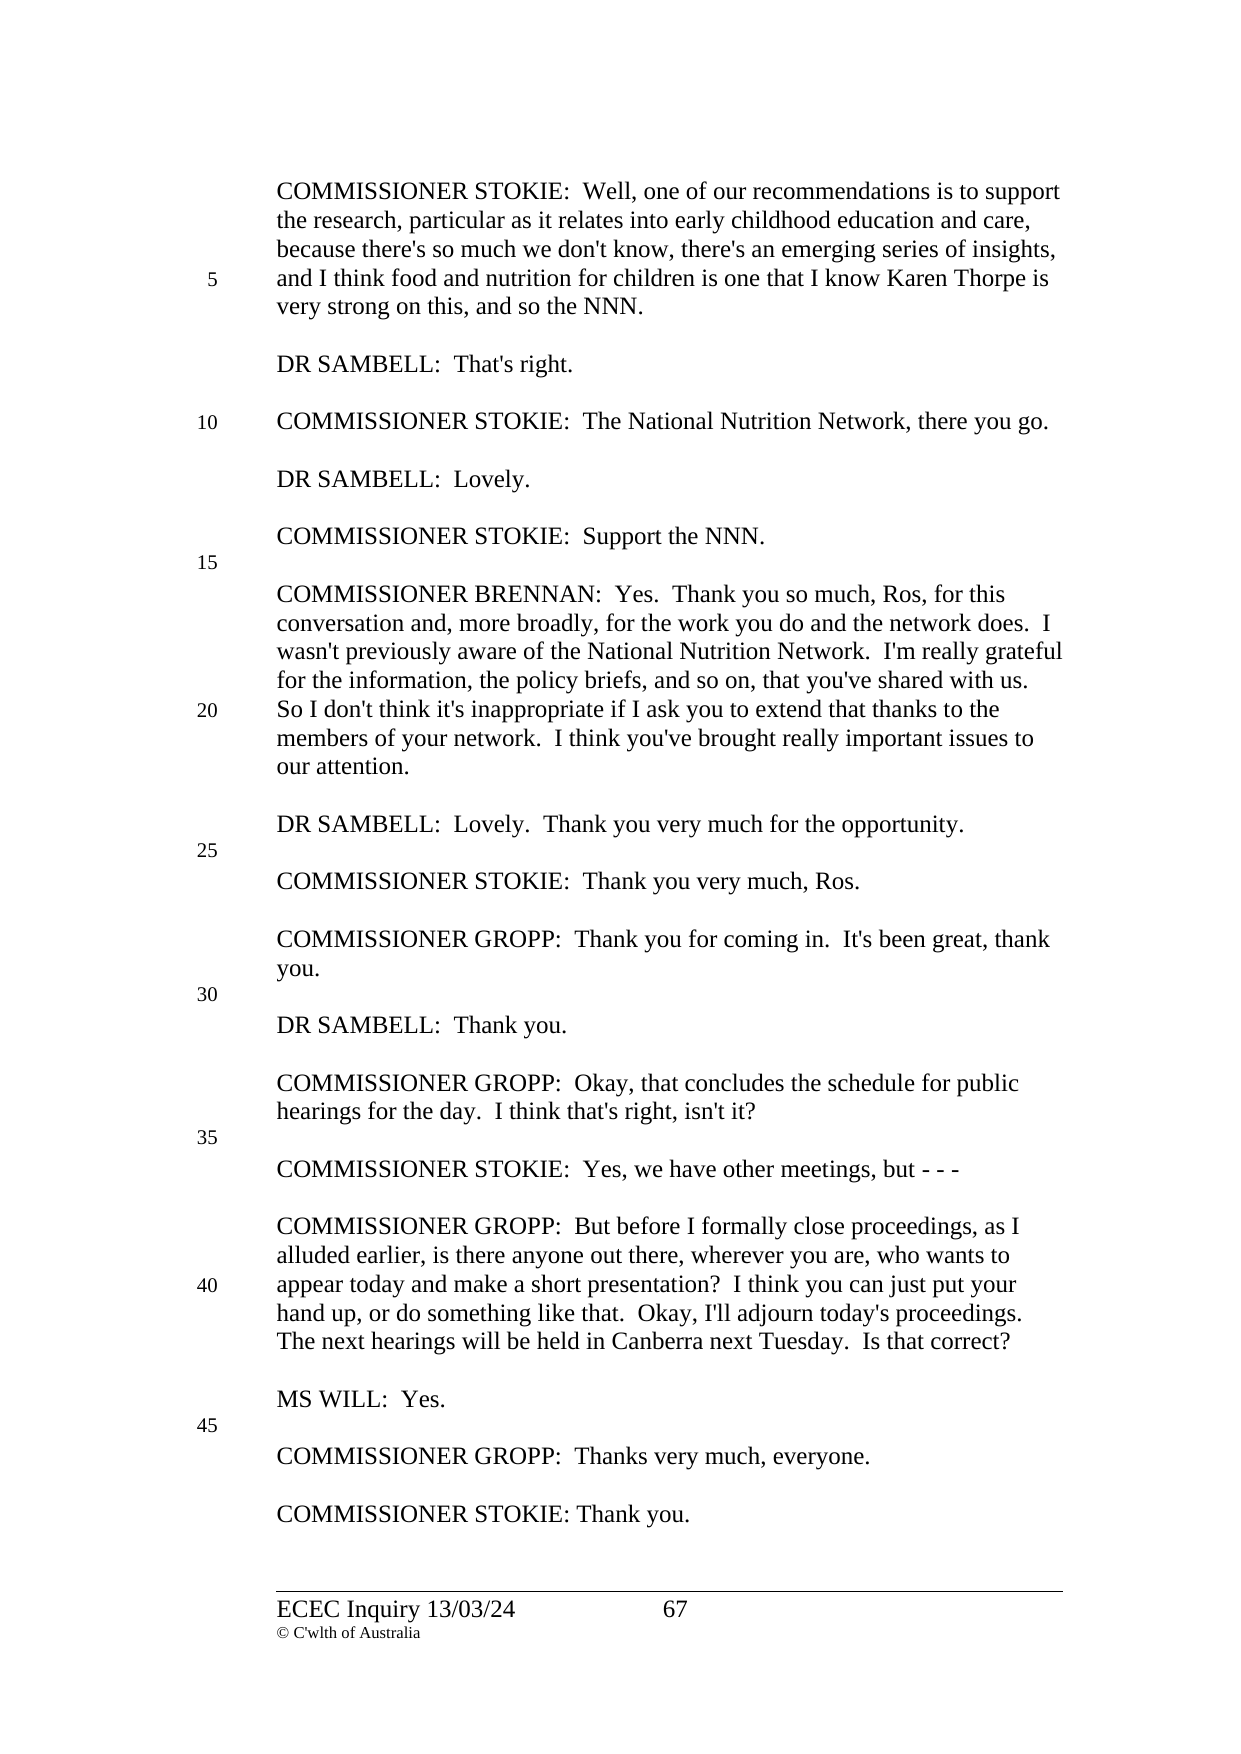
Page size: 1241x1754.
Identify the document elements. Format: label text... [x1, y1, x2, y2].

text COMMISSIONER STOKIE: Yes, we have other meetings, but - - - [276, 1154, 1063, 1183]
text COMMISSIONER GROPP: Thanks very much, everyone. [276, 1441, 1063, 1470]
text COMMISSIONER STOKIE: Thank you. [276, 1499, 1063, 1528]
text COMMISSIONER STOKIE: Well, one of our recommendations is to support the research, particular as it relates into early childhood education and care, because there's so much we don't know, there's an emerging series of insights, and I think food and nutrition for children is one that I know Karen Thorpe is very strong on this, and so the NNN. [276, 176, 1063, 320]
text DR SAMBELL: Thank you. [276, 1010, 1063, 1039]
text DR SAMBELL: Lovely. Thank you very much for the opportunity. [276, 809, 1063, 838]
text DR SAMBELL: Lovely. [276, 464, 1063, 493]
text COMMISSIONER GROPP: Okay, that concludes the schedule for public hearings for the day. I think that's right, isn't it? [276, 1068, 1063, 1125]
text COMMISSIONER STOKIE: Thank you very much, Ros. [276, 866, 1063, 895]
text COMMISSIONER GROPP: Thank you for coming in. It's been great, thank you. [276, 924, 1063, 981]
text DR SAMBELL: That's right. [276, 349, 1063, 378]
text MS WILL: Yes. [276, 1384, 1063, 1413]
text COMMISSIONER GROPP: But before I formally close proceedings, as I alluded earlier, is there anyone out there, wherever you are, who wants to appear today and make a short presentation? I think you can just put your hand up, or do something like that. Okay, I'll adjourn today's proceedings. The next hearings will be held in Canberra next Tuesday. Is that correct? [276, 1211, 1063, 1355]
text COMMISSIONER BRENNAN: Yes. Thank you so much, Ros, for this conversation and, more broadly, for the work you do and the network does. I wasn't previously aware of the National Nutrition Network. I'm really grateful for the information, the policy briefs, and so on, that you've shared with us. So I don't think it's inappropriate if I ask you to extend that thanks to the members of your network. I think you've brought really important issues to our attention. [276, 579, 1063, 780]
text COMMISSIONER STOKIE: The National Nutrition Network, there you go. [276, 406, 1063, 435]
text COMMISSIONER STOKIE: Support the NNN. [276, 521, 1063, 550]
